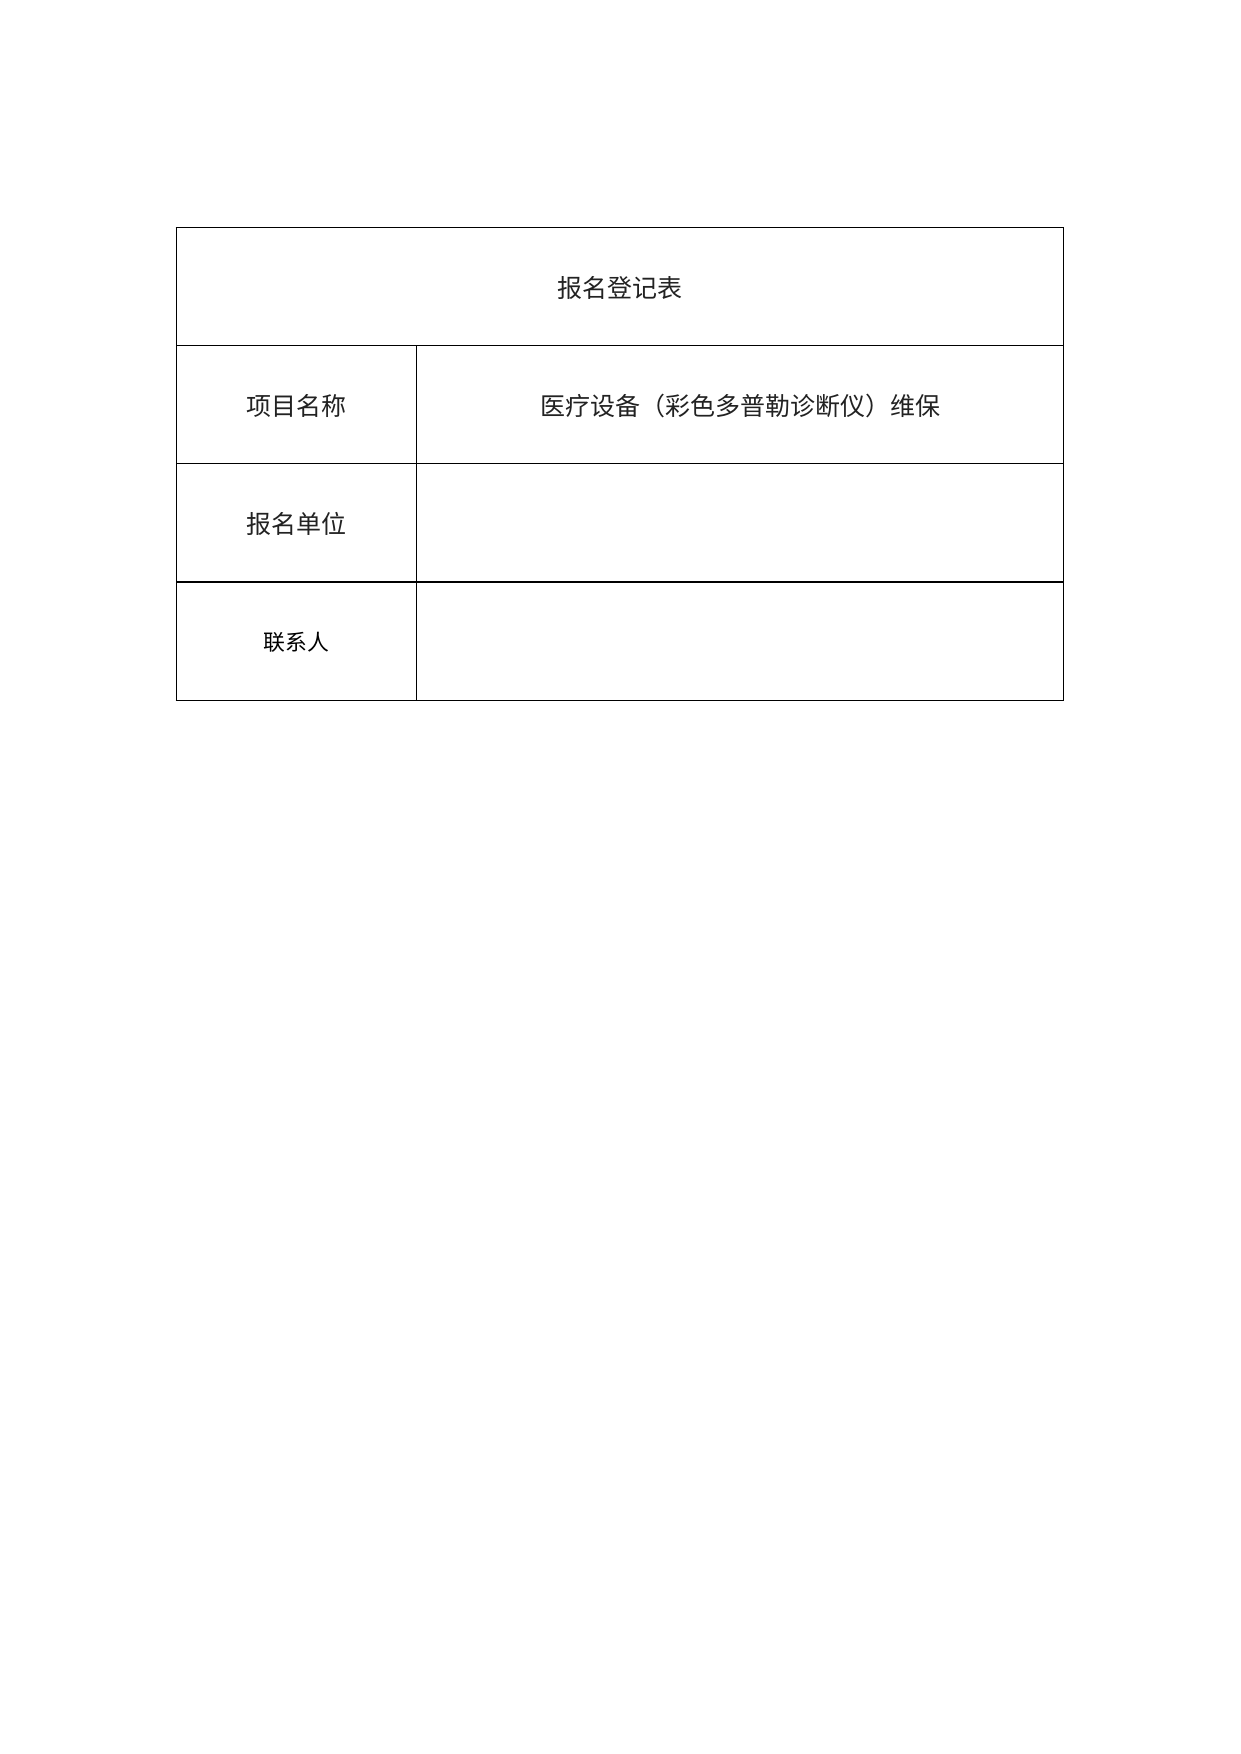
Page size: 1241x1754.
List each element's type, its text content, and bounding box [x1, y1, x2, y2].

table_cell 医疗设备（彩色多普勒诊断仪）维保 [417, 346, 1063, 463]
table_cell [417, 583, 1063, 699]
table_cell 联系人 [177, 583, 416, 699]
table_cell 报名单位 [177, 464, 416, 581]
table_cell [417, 464, 1063, 581]
table_header 报名登记表 [177, 228, 1063, 345]
table_cell 项目名称 [177, 346, 416, 463]
